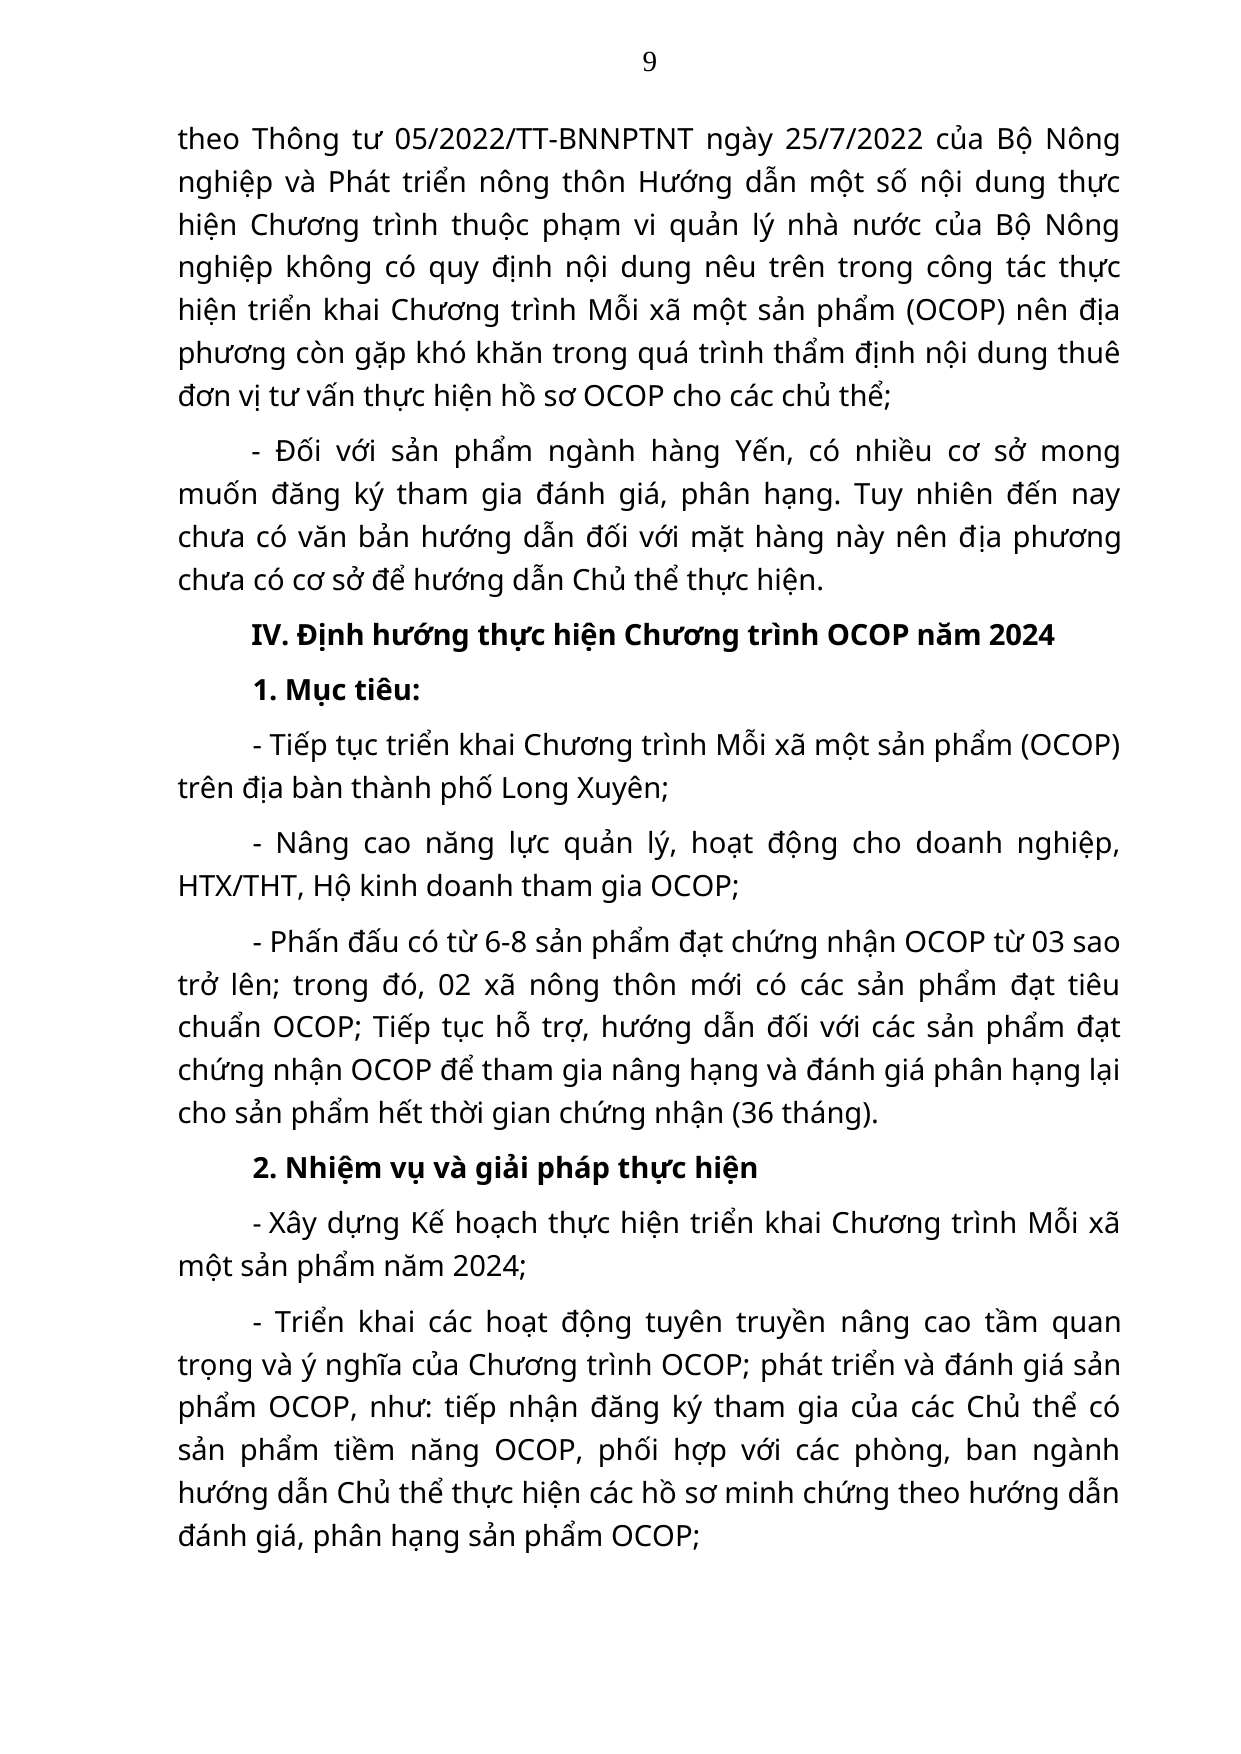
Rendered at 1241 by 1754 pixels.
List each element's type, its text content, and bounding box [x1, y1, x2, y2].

text 2. Nhiệm vụ và giải pháp thực hiện [177, 1147, 1122, 1187]
text 1. Mục tiêu: [177, 669, 1122, 709]
text - Đối với sản phẩm ngành hàng Yến, có nhiều cơ sở mong muốn đăng ký tham gia đánh giá, phân hạng. Tuy nhiên đến nay chưa có văn bản hướng dẫn đối với mặt hàng này nên địa phương chưa có cơ sở để hướng dẫn Chủ thể thực hiện. [177, 430, 1122, 598]
text - Tiếp tục triển khai Chương trình Mỗi xã một sản phẩm (OCOP) trên địa bàn thành phố Long Xuyên; [177, 725, 1122, 807]
text IV. Định hướng thực hiện Chương trình OCOP năm 2024 [177, 614, 1122, 654]
text - Nâng cao năng lực quản lý, hoạt động cho doanh nghiệp, HTX/THT, Hộ kinh doanh tham gia OCOP; [177, 823, 1122, 905]
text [177, 118, 1122, 415]
text - Triển khai các hoạt động tuyên truyền nâng cao tầm quan trọng và ý nghĩa của Chương trình OCOP; phát triển và đánh giá sản phẩm OCOP, như: tiếp nhận đăng ký tham gia của các Chủ thể có sản phẩm tiềm năng OCOP, phối hợp với các phòng, ban ngành hướng dẫn Chủ thể thực hiện các hồ sơ minh chứng theo hướng dẫn đánh giá, phân hạng sản phẩm OCOP; [177, 1301, 1122, 1555]
text - Phấn đấu có từ 6-8 sản phẩm đạt chứng nhận OCOP từ 03 sao trở lên; trong đó, 02 xã nông thôn mới có các sản phẩm đạt tiêu chuẩn OCOP; Tiếp tục hỗ trợ, hướng dẫn đối với các sản phẩm đạt chứng nhận OCOP để tham gia nâng hạng và đánh giá phân hạng lại cho sản phẩm hết thời gian chứng nhận (36 tháng). [177, 921, 1122, 1132]
text - Xây dựng Kế hoạch thực hiện triển khai Chương trình Mỗi xã một sản phẩm năm 2024; [177, 1203, 1122, 1285]
